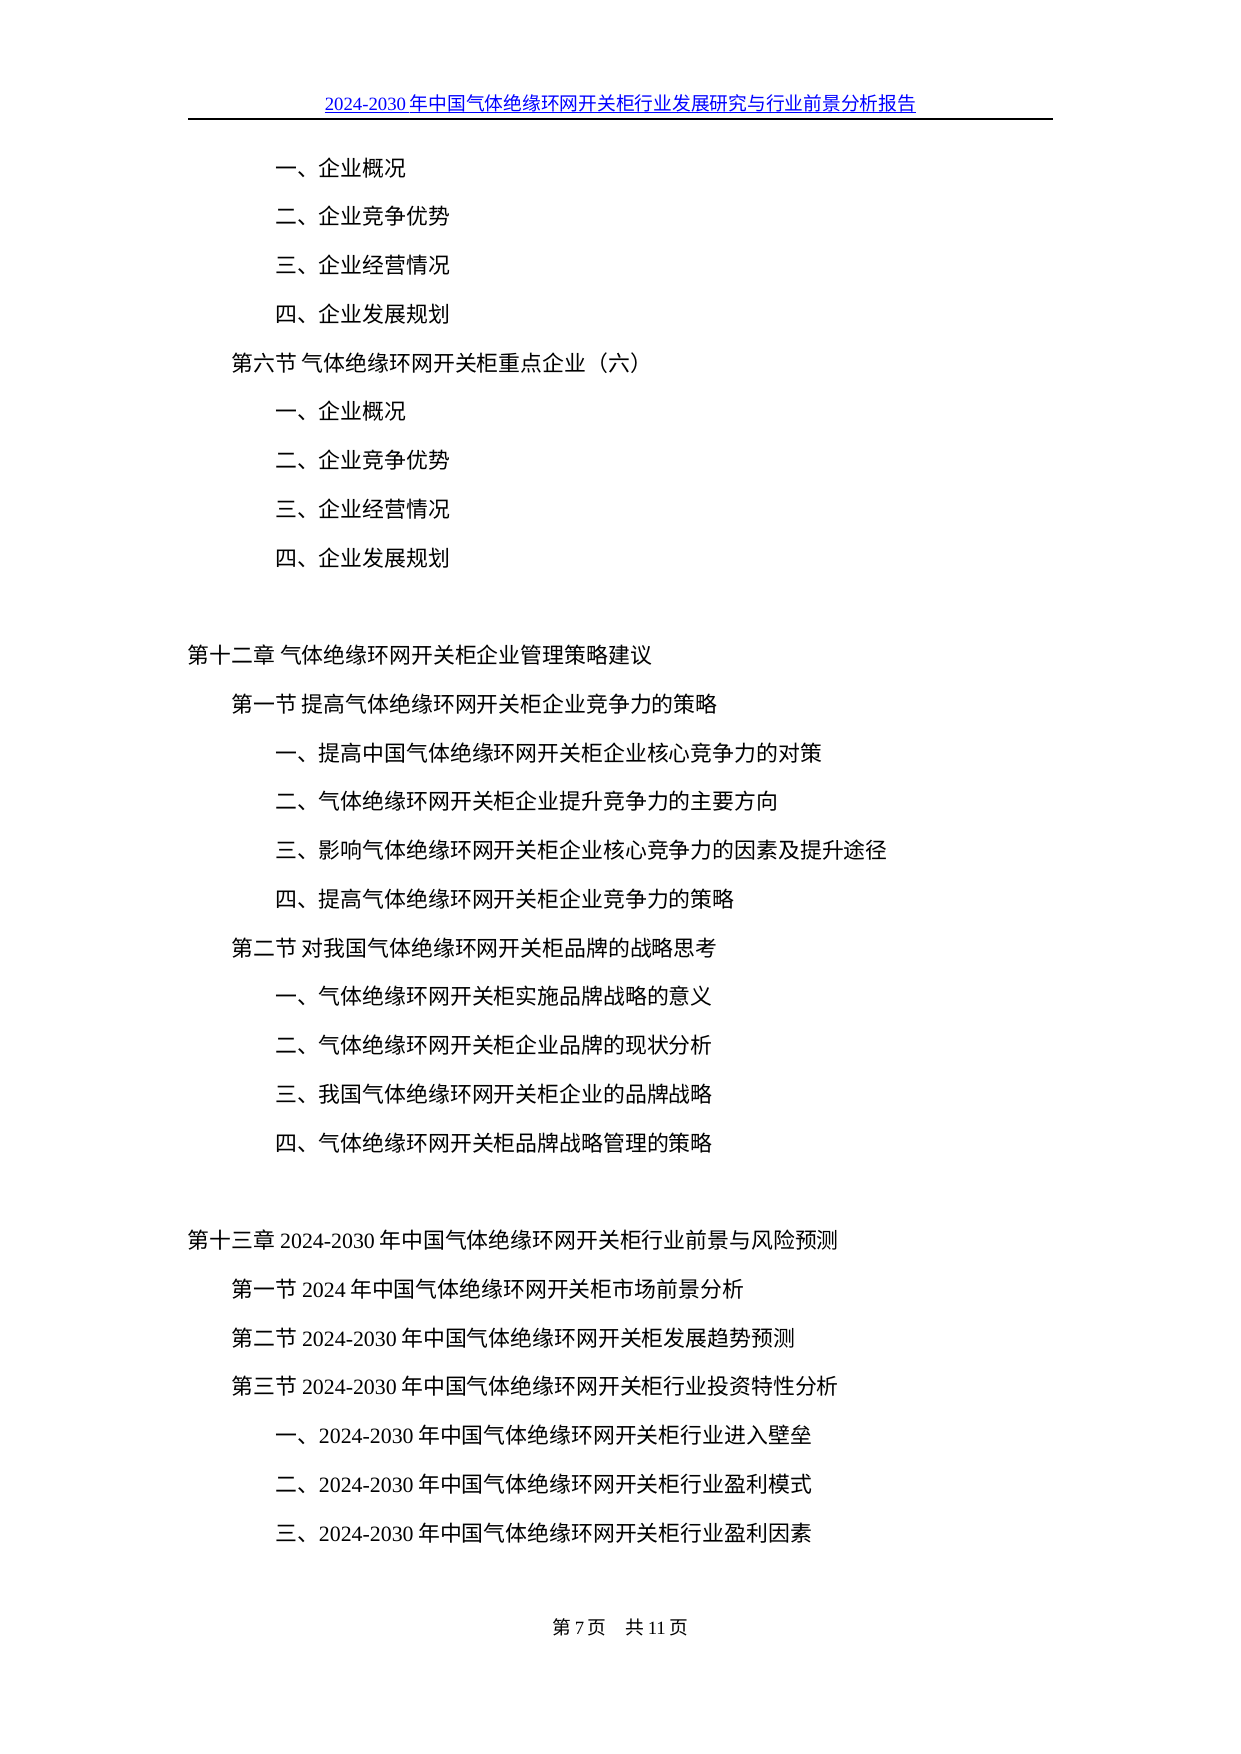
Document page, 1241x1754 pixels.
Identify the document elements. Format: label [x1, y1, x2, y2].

text [187, 150, 1053, 1548]
